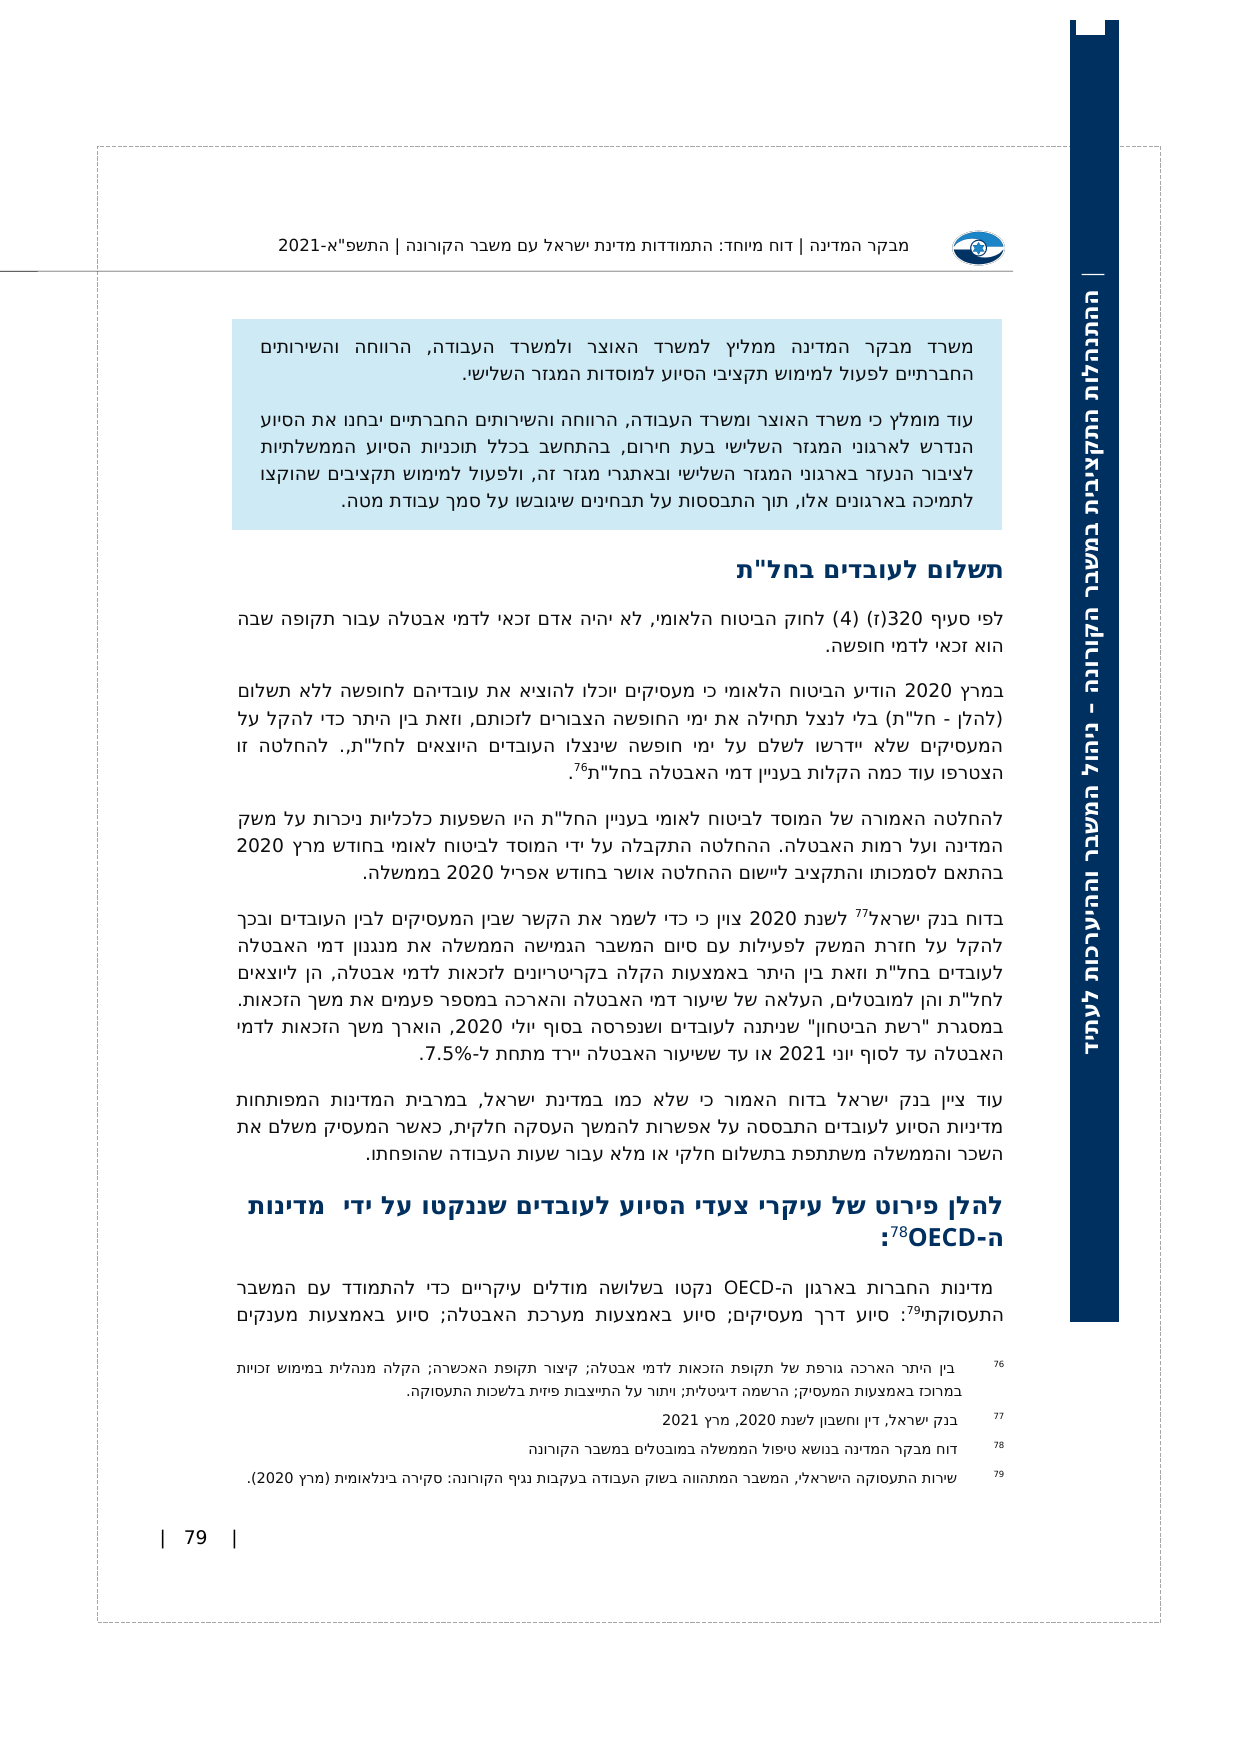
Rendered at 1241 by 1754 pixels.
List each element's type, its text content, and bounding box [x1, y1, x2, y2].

text לפי סעיף 320(ז) (4) לחוק הביטוח הלאומי, לא יהיה אדם זכאי לדמי אבטלה עבור תקופה שבה הוא זכאי לדמי חופשה. [236, 603, 1004, 657]
text במרץ 2020 הודיע הביטוח הלאומי כי מעסיקים יוכלו להוציא את עובדיהם לחופשה ללא תשלום (להלן - חל"ת) בלי לנצל תחילה את ימי החופשה הצבורים לזכותם, וזאת בין היתר כדי להקל על המעסיקים שלא יידרשו לשלם על ימי חופשה שינצלו העובדים היוצאים לחל"ת,. להחלטה זו הצטרפו עוד כמה הקלות בעניין דמי האבטלה בחל"ת. [236, 676, 1004, 784]
text עוד מומלץ כי משרד האוצר ומשרד העבודה, הרווחה והשירותים החברתיים יבחנו את הסיוע הנדרש לארגוני המגזר השלישי בעת חירום, בהתחשב בכלל תוכניות הסיוע הממשלתיות לציבור הנעזר בארגוני המגזר השלישי ובאתגרי מגזר זה, ולפעול למימוש תקציבים שהוקצו לתמיכה בארגונים אלו, תוך התבססות על תבחינים שיגובשו על סמך עבודת מטה. [237, 392, 997, 526]
text משרד מבקר המדינה ממליץ למשרד האוצר ולמשרד העבודה, הרווחה והשירותים החברתיים לפעול למימוש תקציבי הסיוע למוסדות המגזר השלישי. [237, 324, 997, 386]
text להלן פירוט של עיקרי צעדי הסיוע לעובדים שננקטו על ידי מדינות ה-OECD: [236, 1191, 1004, 1254]
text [236, 1273, 1004, 1327]
picture [950, 228, 1007, 268]
text עוד ציין בנק ישראל בדוח האמור כי שלא כמו במדינת ישראל, במרבית המדינות המפותחות מדיניות הסיוע לעובדים התבססה על אפשרות להמשך העסקה חלקית, כאשר המעסיק משלם את השכר והממשלה משתתפת בתשלום חלקי או מלא עבור שעות העבודה שהופחתו. [236, 1084, 1004, 1166]
text להחלטה האמורה של המוסד לביטוח לאומי בעניין החל"ת היו השפעות כלכליות ניכרות על משק המדינה ועל רמות האבטלה. ההחלטה התקבלה על ידי המוסד לביטוח לאומי בחודש מרץ 2020 בהתאם לסמכותו והתקציב ליישום ההחלטה אושר בחודש אפריל 2020 בממשלה. [236, 803, 1004, 884]
text בדוח בנק ישראל לשנת 2020 צוין כי כדי לשמר את הקשר שבין המעסיקים לבין העובדים ובכך להקל על חזרת המשק לפעילות עם סיום המשבר הגמישה הממשלה את מנגנון דמי האבטלה לעובדים בחל"ת וזאת בין היתר באמצעות הקלה בקריטריונים לזכאות לדמי אבטלה, הן ליוצאים לחל"ת והן למובטלים, העלאה של שיעור דמי האבטלה והארכה במספר פעמים את משך הזכאות. במסגרת "רשת הביטחון" שניתנה לעובדים ושנפרסה בסוף יולי 2020, הוארך משך הזכאות לדמי האבטלה עד לסוף יוני 2021 או עד ששיעור האבטלה יירד מתחת ל-7.5%. [236, 903, 1004, 1066]
text תשלום לעובדים בחל"ת [236, 555, 1004, 584]
